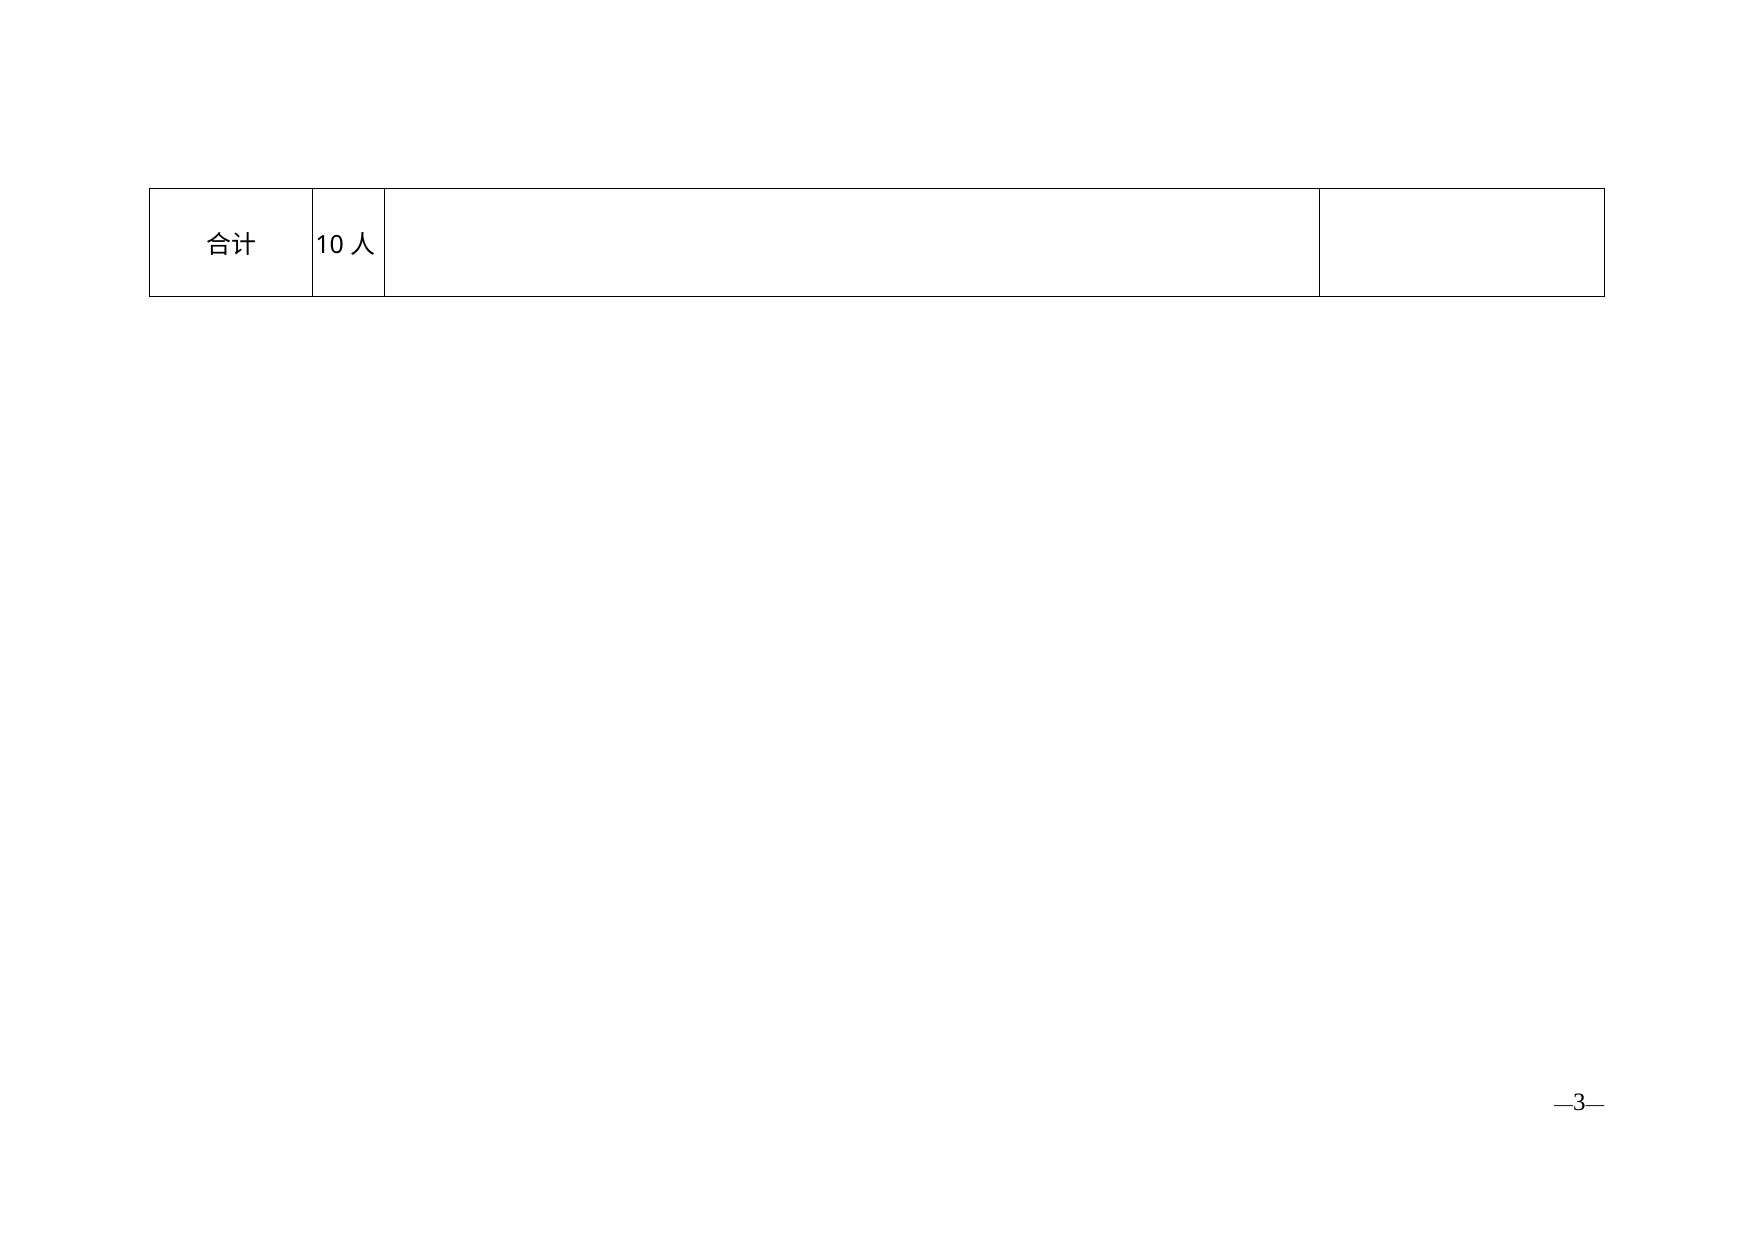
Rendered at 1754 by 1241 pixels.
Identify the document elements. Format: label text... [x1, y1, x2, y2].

table_cell 合计 [150, 189, 312, 296]
table_cell [1320, 189, 1604, 296]
table_cell [385, 189, 1319, 296]
table_cell 10 人 [313, 189, 384, 296]
